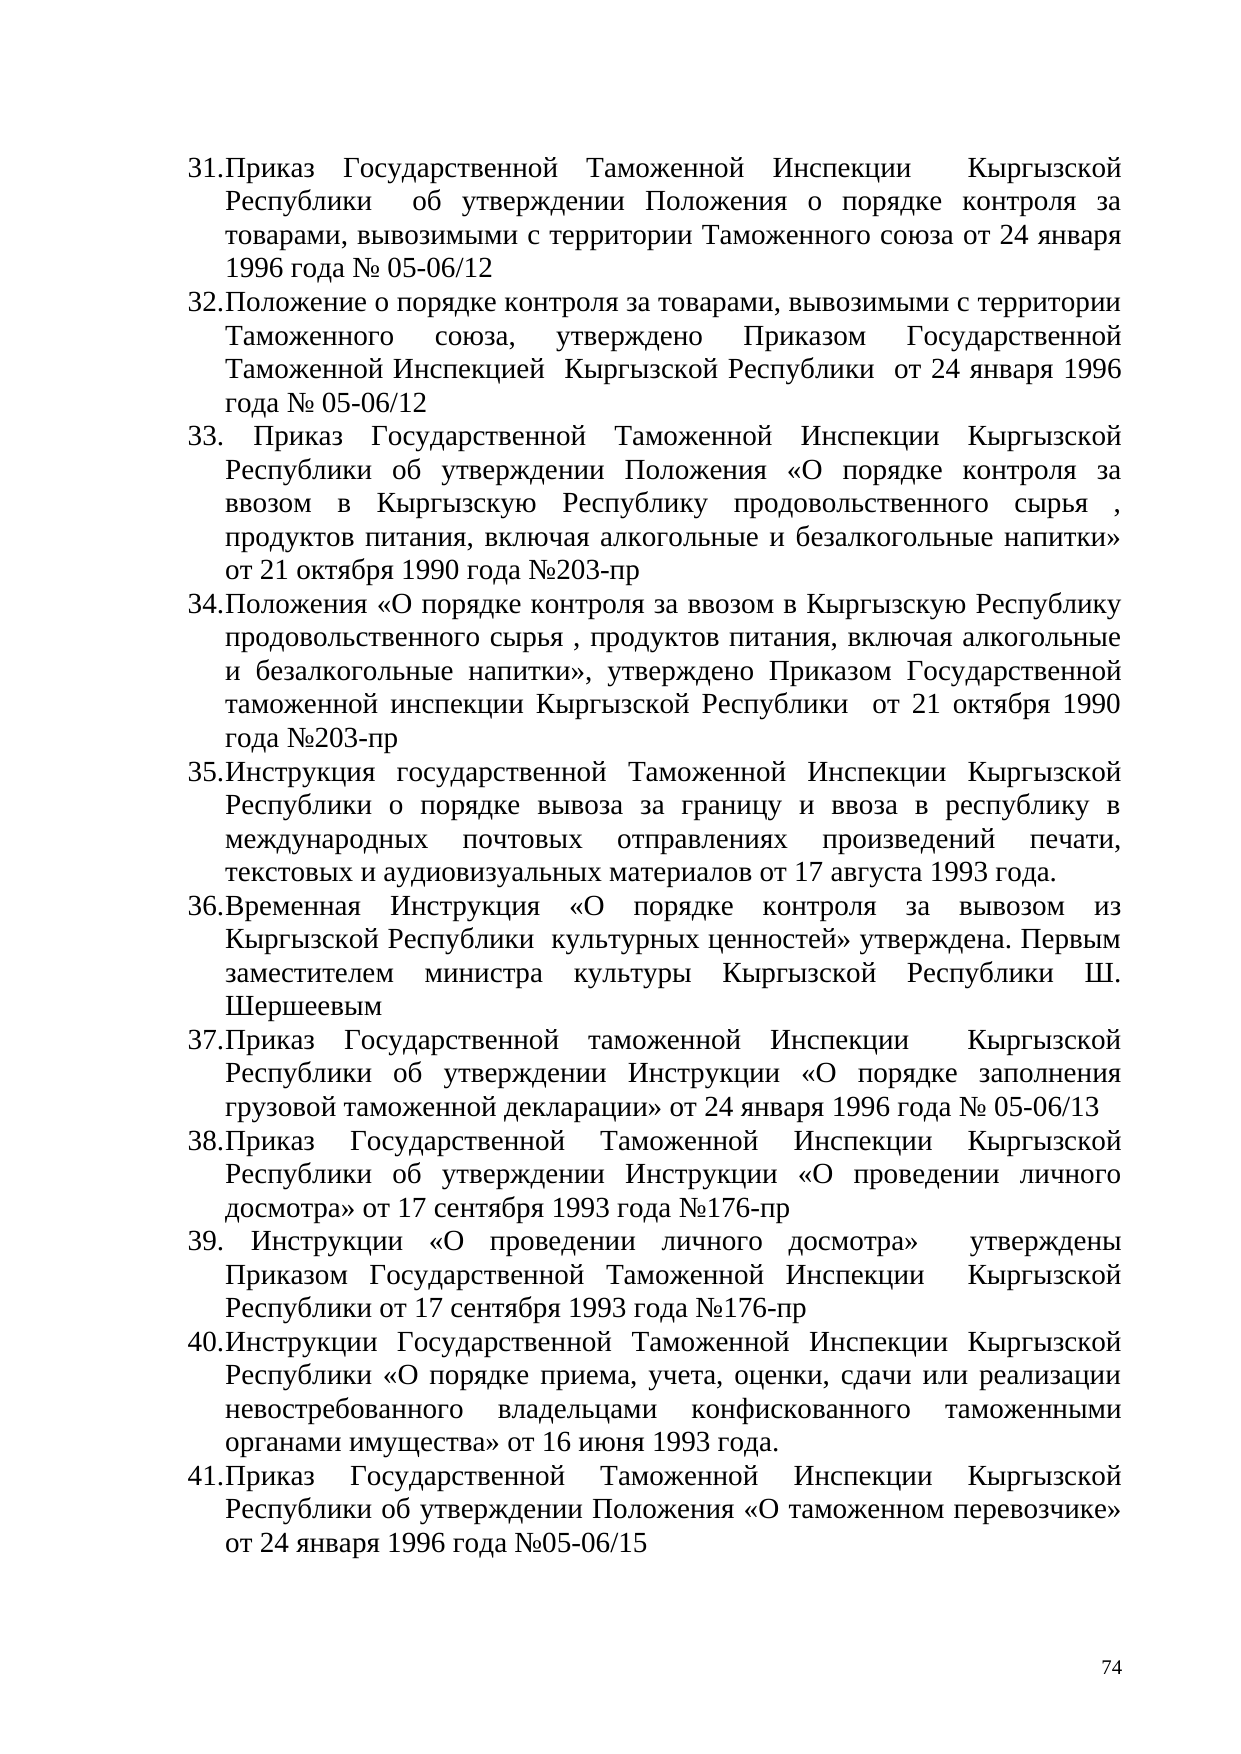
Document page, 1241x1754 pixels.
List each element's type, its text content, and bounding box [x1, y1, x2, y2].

list Временная Инструкция «О порядке контроля за вывозом из Кыргызской Республики культурных ценностей» утверждена. Первым заместителем министра культуры Кыргызской Республики Ш. Шершеевым [187, 888, 1122, 1022]
list Инструкция государственной Таможенной Инспекции Кыргызской Республики о порядке вывоза за границу и ввоза в республику в международных почтовых отправлениях произведений печати, текстовых и аудиовизуальных материалов от 17 августа 1993 года. [187, 754, 1122, 888]
list Приказ Государственной Таможенной Инспекции Кыргызской Республики об утверждении Положения «О таможенном перевозчике» от 24 января 1996 года №05-06/15 [187, 1458, 1122, 1559]
list Приказ Государственной таможенной Инспекции Кыргызской Республики об утверждении Инструкции «О порядке заполнения грузовой таможенной декларации» от 24 января 1996 года № 05-06/13 [187, 1022, 1122, 1123]
list Приказ Государственной Таможенной Инспекции Кыргызской Республики об утверждении Инструкции «О проведении личного досмотра» от 17 сентября 1993 года №176-пр [187, 1123, 1122, 1223]
list Приказ Государственной Таможенной Инспекции Кыргызской Республики об утверждении Положения о порядке контроля за товарами, вывозимыми с территории Таможенного союза от 24 января 1996 года № 05-06/12 [187, 150, 1122, 284]
list Инструкции «О проведении личного досмотра» утверждены Приказом Государственной Таможенной Инспекции Кыргызской Республики от 17 сентября 1993 года №176-пр [187, 1223, 1122, 1324]
list Положения «О порядке контроля за ввозом в Кыргызскую Республику продовольственного сырья , продуктов питания, включая алкогольные и безалкогольные напитки», утверждено Приказом Государственной таможенной инспекции Кыргызской Республики от 21 октября 1990 года №203-пр [187, 586, 1122, 754]
list Положение о порядке контроля за товарами, вывозимыми с территории Таможенного союза, утверждено Приказом Государственной Таможенной Инспекцией Кыргызской Республики от 24 января 1996 года № 05-06/12 [187, 284, 1122, 418]
list Приказ Государственной Таможенной Инспекции Кыргызской Республики об утверждении Положения «О порядке контроля за ввозом в Кыргызскую Республику продовольственного сырья , продуктов питания, включая алкогольные и безалкогольные напитки» от 21 октября 1990 года №203-пр [187, 418, 1122, 586]
list Инструкции Государственной Таможенной Инспекции Кыргызской Республики «О порядке приема, учета, оценки, сдачи или реализации невостребованного владельцами конфискованного таможенными органами имущества» от 16 июня 1993 года. [187, 1324, 1122, 1458]
